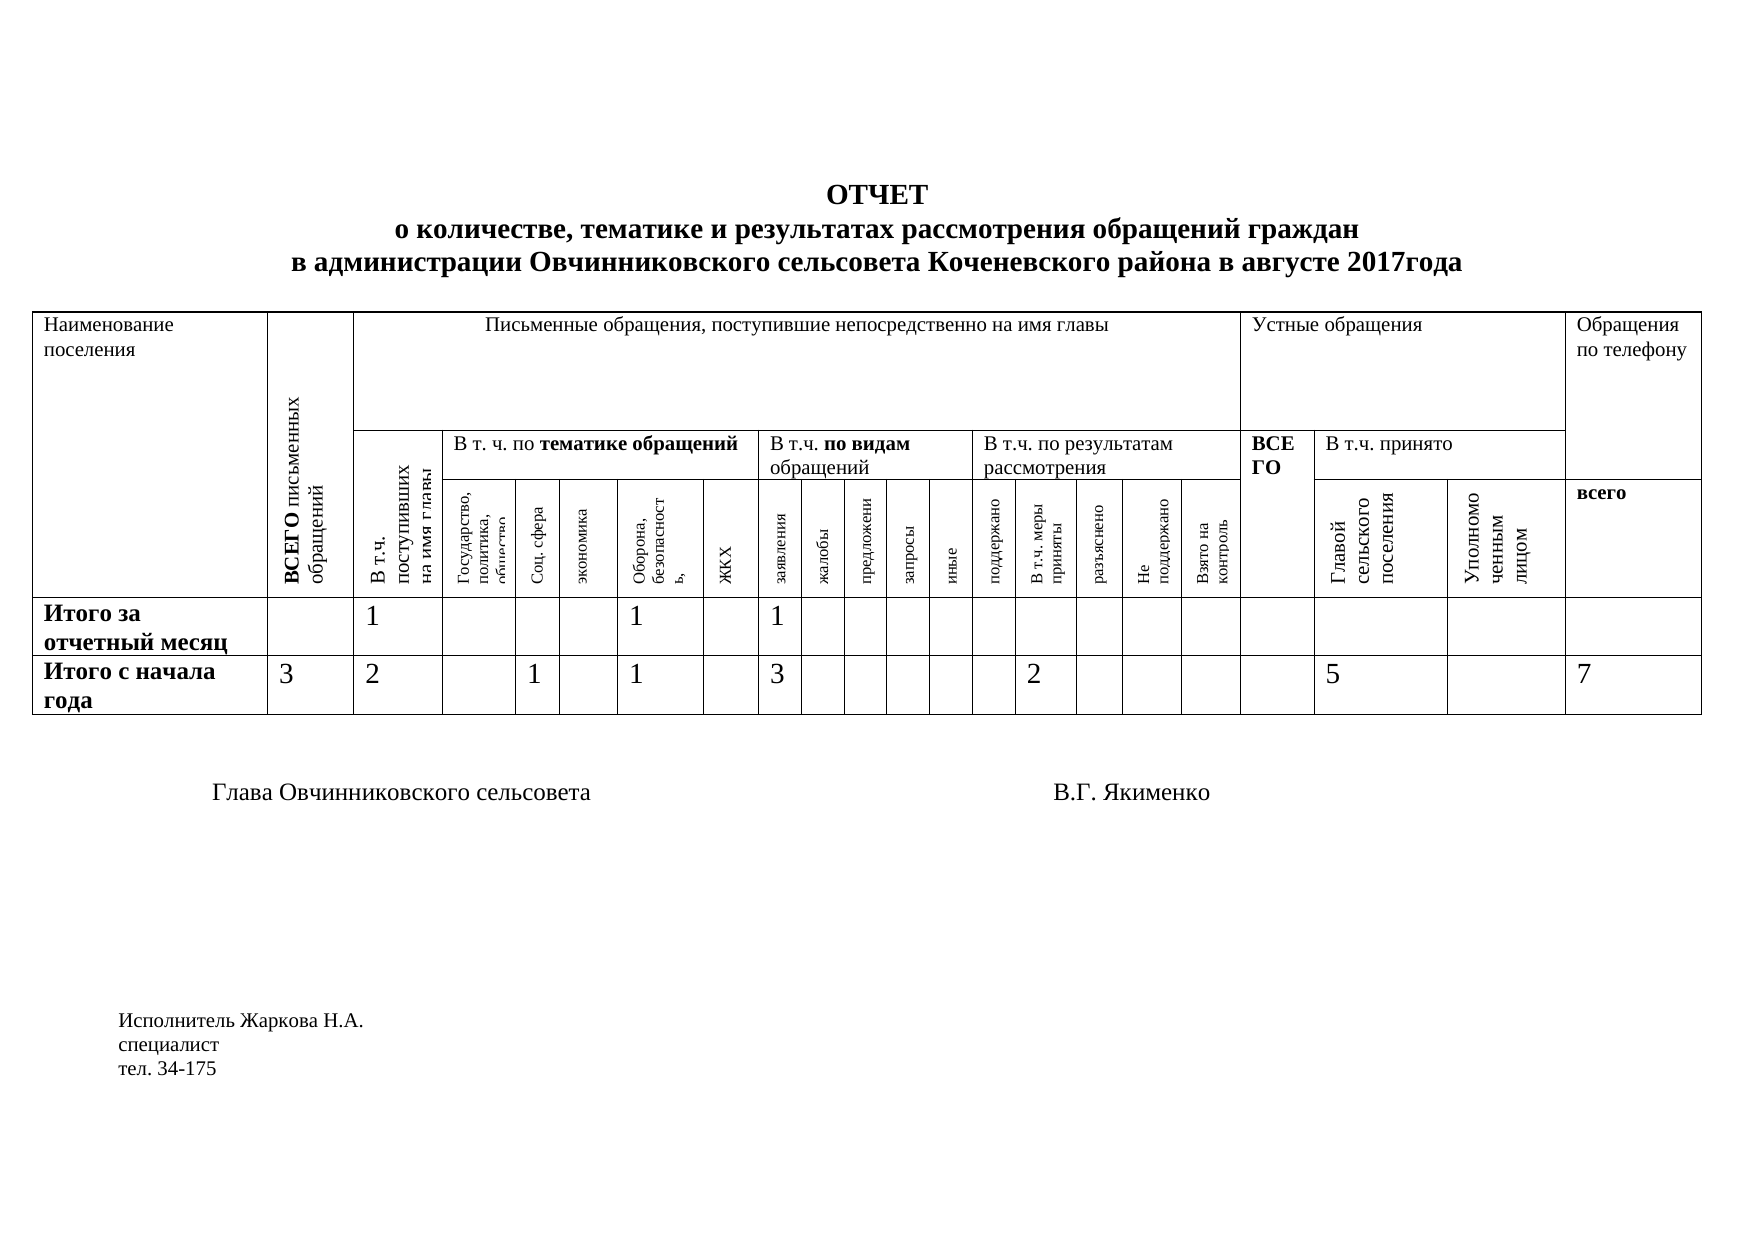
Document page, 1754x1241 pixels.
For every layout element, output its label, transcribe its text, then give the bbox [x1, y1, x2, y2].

text Глава Овчинниковского сельсовета В.Г. Якименко [118, 777, 1636, 806]
table_cell [560, 598, 617, 655]
table_cell [845, 656, 886, 714]
table_cell [268, 598, 353, 655]
text тел. 34-175 [118, 1056, 1636, 1080]
table_cell ВСЕГО [1241, 431, 1314, 597]
table_cell В т.ч. по результатам рассмотрения [973, 431, 1240, 479]
table_cell [930, 656, 972, 714]
table_cell 3 [759, 656, 801, 714]
table_cell 1 [354, 598, 442, 655]
table_cell экономика [560, 480, 617, 597]
table_cell В т.ч. меры приняты [1016, 480, 1076, 597]
table_cell [1448, 598, 1565, 655]
table_cell 1 [618, 656, 703, 714]
table_cell [1566, 598, 1701, 655]
text специалист [118, 1032, 1636, 1056]
table_cell Не поддержано [1123, 480, 1181, 597]
table_cell всего [1566, 480, 1701, 597]
table_cell [1123, 598, 1181, 655]
table_cell Итого за отчетный месяц [33, 598, 267, 655]
table_cell 1 [759, 598, 801, 655]
table_cell ЖКХ [704, 480, 758, 597]
table_cell [1182, 656, 1240, 714]
text о количестве, тематике и результатах рассмотрения обращений граждан [118, 211, 1636, 244]
table_cell Главой сельского поселения [1315, 480, 1447, 597]
table_cell В т. ч. по тематике обращений [443, 431, 758, 479]
table_cell [1077, 598, 1122, 655]
table_cell [802, 656, 844, 714]
table_cell Итого с начала года [33, 656, 267, 714]
table_cell Соц. сфера [516, 480, 559, 597]
table_cell В т.ч. по видам обращений [759, 431, 972, 479]
table_cell В т.ч. поступивших на имя главы сельского поселения [354, 431, 442, 597]
text ОТЧЕТ [118, 177, 1636, 211]
table_header ВСЕГО письменных обращений [268, 313, 353, 597]
table_cell 2 [1016, 656, 1076, 714]
table_cell [1241, 598, 1314, 655]
table_cell жалобы [802, 480, 844, 597]
table_cell заявления [759, 480, 801, 597]
table_cell Уполномоченным лицом [1448, 480, 1565, 597]
table_cell [1448, 656, 1565, 714]
table_cell [887, 656, 929, 714]
table_header Наименование поселения [33, 313, 267, 597]
table_cell 2 [354, 656, 442, 714]
table_cell разъяснено [1077, 480, 1122, 597]
table_cell [1123, 656, 1181, 714]
table_cell Государство, политика, общество [443, 480, 515, 597]
table_header Обращения по телефону [1566, 313, 1701, 479]
table_cell [560, 656, 617, 714]
table_cell 1 [516, 656, 559, 714]
table_cell [973, 598, 1015, 655]
table_cell [704, 598, 758, 655]
text Исполнитель Жаркова Н.А. [118, 1008, 1636, 1032]
table_cell Взято на контроль [1182, 480, 1240, 597]
table_cell В т.ч. принято [1315, 431, 1565, 479]
table_cell [887, 598, 929, 655]
table_cell [1241, 656, 1314, 714]
table_cell 1 [618, 598, 703, 655]
table_header Письменные обращения, поступившие непосредственно на имя главы [354, 313, 1240, 429]
table_cell [930, 598, 972, 655]
table_cell [1182, 598, 1240, 655]
table_cell поддержано [973, 480, 1015, 597]
table_cell [443, 656, 515, 714]
table_cell иные [930, 480, 972, 597]
table_cell [443, 598, 515, 655]
table_cell [704, 656, 758, 714]
table_header Устные обращения [1241, 313, 1565, 429]
table_cell запросы [887, 480, 929, 597]
table_cell Оборона, безопасность, законность [618, 480, 703, 597]
table_cell [845, 598, 886, 655]
table_cell 5 [1315, 656, 1447, 714]
table_cell [1016, 598, 1076, 655]
table_cell 3 [268, 656, 353, 714]
table_cell [1077, 656, 1122, 714]
table_cell [516, 598, 559, 655]
table_cell [802, 598, 844, 655]
table_cell [1315, 598, 1447, 655]
table_cell 7 [1566, 656, 1701, 714]
table_cell [973, 656, 1015, 714]
table_cell предложения [845, 480, 886, 597]
text в администрации Овчинниковского сельсовета Коченевского района в августе 2017года [118, 244, 1636, 278]
